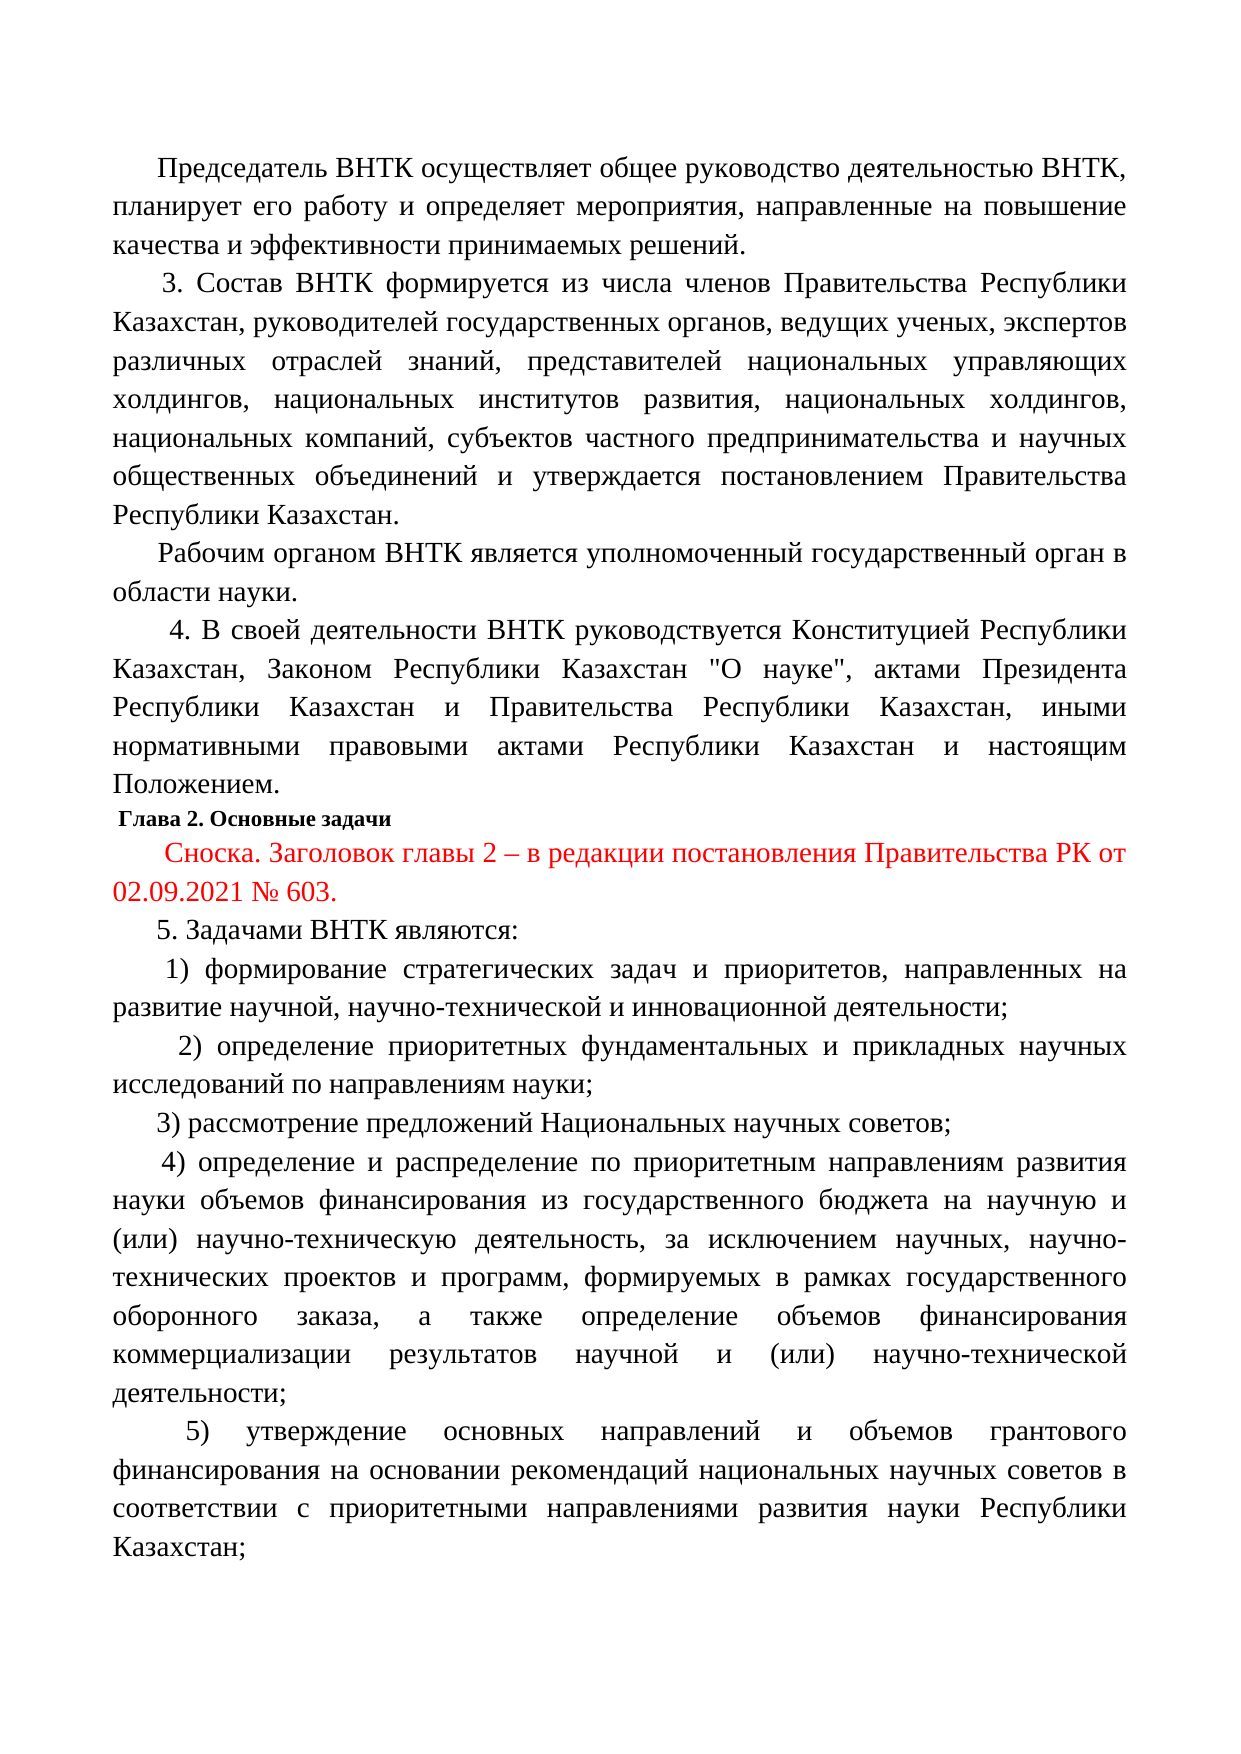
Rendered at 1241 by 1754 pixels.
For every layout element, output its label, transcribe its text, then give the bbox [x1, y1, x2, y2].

text 5) утверждение основных направлений и объемов грантового финансирования на основании рекомендаций национальных научных советов в соответствии с приоритетными направлениями развития науки Республики Казахстан; [112, 1413, 1128, 1563]
text 3) рассмотрение предложений Национальных научных советов; [112, 1105, 1128, 1139]
text 2) определение приоритетных фундаментальных и прикладных научных исследований по направлениям науки; [112, 1028, 1128, 1100]
text 1) формирование стратегических задач и приоритетов, направленных на развитие научной, научно-технической и инновационной деятельности; [112, 951, 1128, 1023]
text Глава 2. Основные задачи [112, 805, 1128, 832]
text 5. Задачами ВНТК являются: [112, 912, 1128, 946]
text 4) определение и распределение по приоритетным направлениям развития науки объемов финансирования из государственного бюджета на научную и (или) научно-техническую деятельность, за исключением научных, научно-технических проектов и программ, формируемых в рамках государственного оборонного заказа, а также определение объемов финансирования коммерциализации результатов научной и (или) научно-технической деятельности; [112, 1144, 1128, 1408]
text Рабочим органом ВНТК является уполномоченный государственный орган в области науки. [112, 535, 1128, 607]
text Сноска. Заголовок главы 2 – в редакции постановления Правительства РК от 02.09.2021 № 603. [112, 835, 1128, 907]
text Председатель ВНТК осуществляет общее руководство деятельностью ВНТК, планирует его работу и определяет мероприятия, направленные на повышение качества и эффективности принимаемых решений. [112, 150, 1128, 261]
text 4. В своей деятельности ВНТК руководствуется Конституцией Республики Казахстан, Законом Республики Казахстан "О науке", актами Президента Республики Казахстан и Правительства Республики Казахстан, иными нормативными правовыми актами Республики Казахстан и настоящим Положением. [112, 612, 1128, 800]
text 3. Состав ВНТК формируется из числа членов Правительства Республики Казахстан, руководителей государственных органов, ведущих ученых, экспертов различных отраслей знаний, представителей национальных управляющих холдингов, национальных институтов развития, национальных холдингов, национальных компаний, субъектов частного предпринимательства и научных общественных объединений и утверждается постановлением Правительства Республики Казахстан. [112, 266, 1128, 530]
